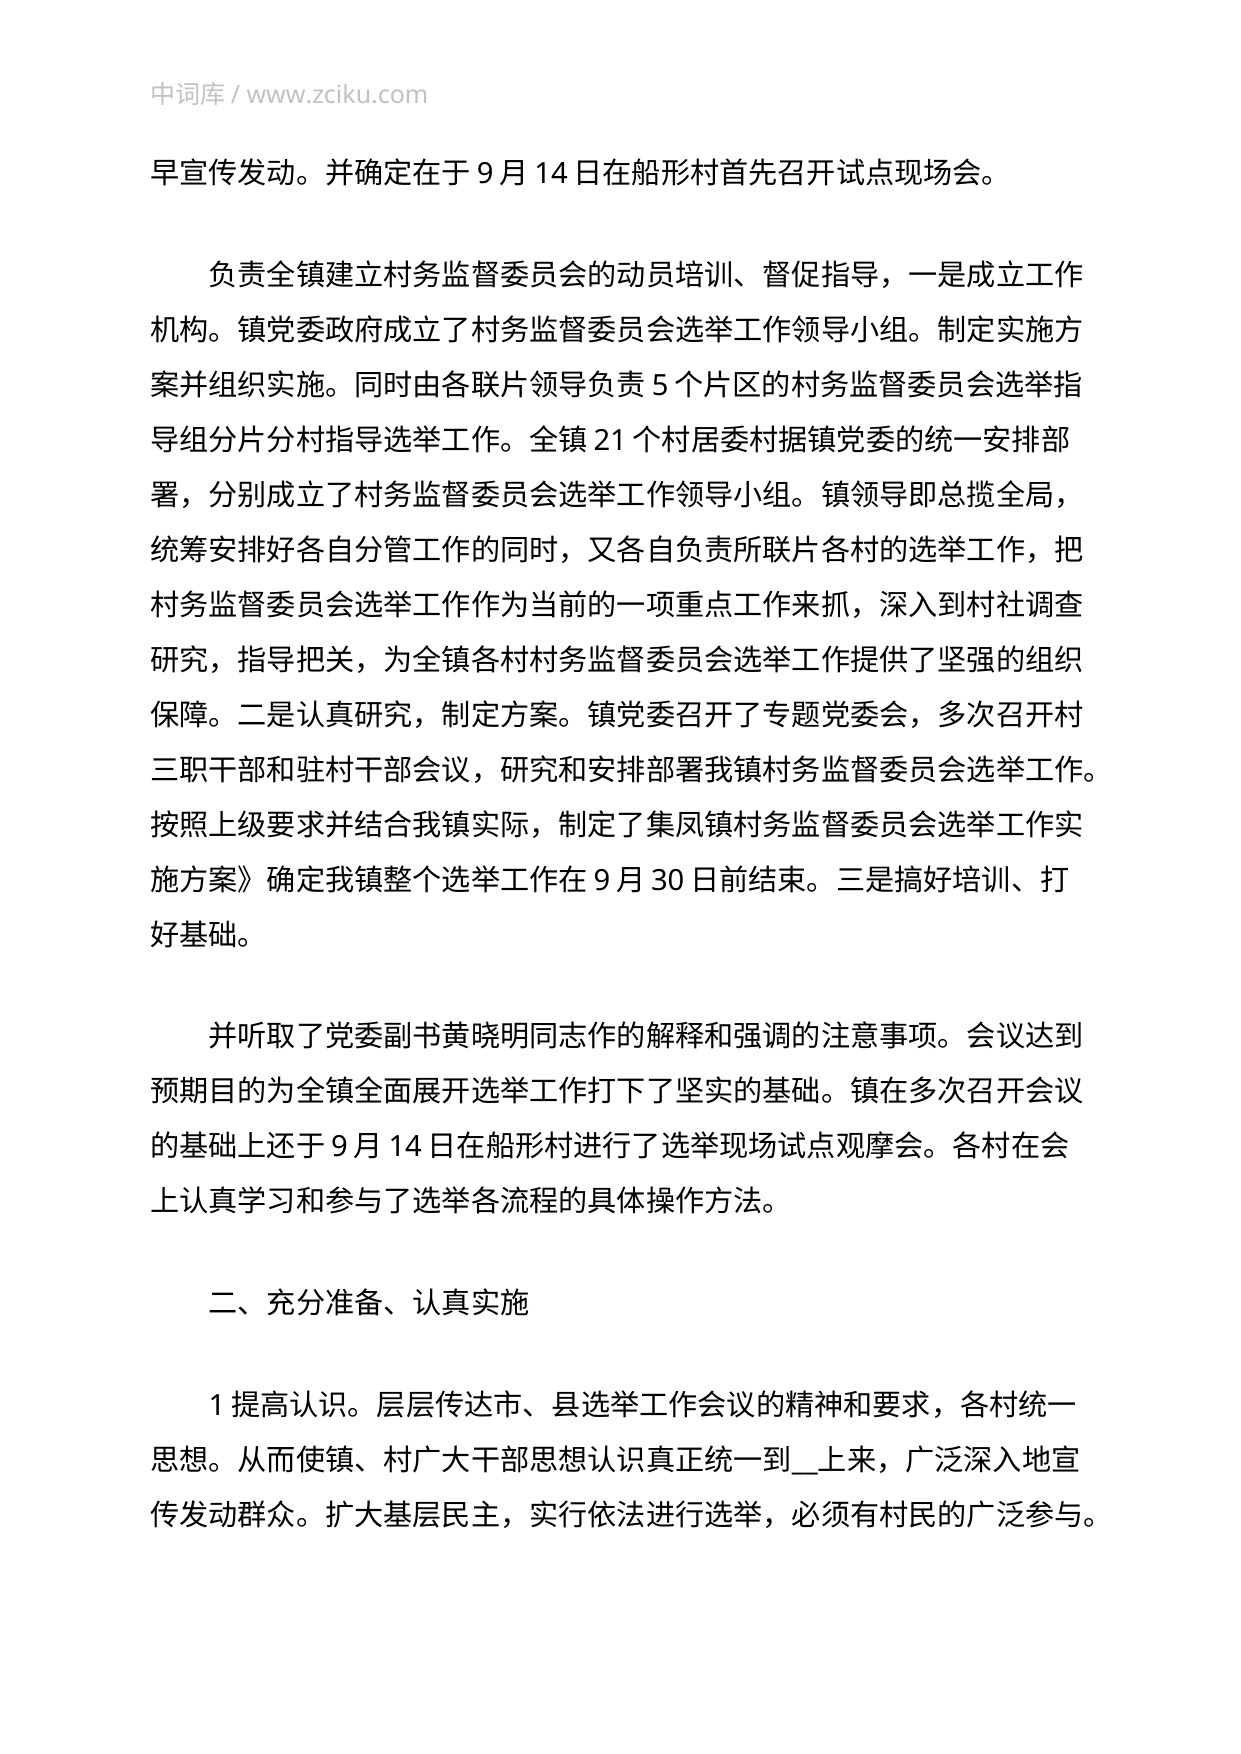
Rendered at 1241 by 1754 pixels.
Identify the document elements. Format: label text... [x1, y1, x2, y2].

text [150, 150, 1090, 192]
text 并听取了党委副书黄晓明同志作的解释和强调的注意事项。会议达到预期目的为全镇全面展开选举工作打下了坚实的基础。镇在多次召开会议的基础上还于9月14日在船形村进行了选举现场试点观摩会。各村在会上认真学习和参与了选举各流程的具体操作方法。 [150, 1013, 1090, 1220]
text 二、充分准备、认真实施 [150, 1279, 1090, 1322]
text 负责全镇建立村务监督委员会的动员培训、督促指导，一是成立工作机构。镇党委政府成立了村务监督委员会选举工作领导小组。制定实施方案并组织实施。同时由各联片领导负责5个片区的村务监督委员会选举指导组分片分村指导选举工作。全镇21个村居委村据镇党委的统一安排部署，分别成立了村务监督委员会选举工作领导小组。镇领导即总揽全局，统筹安排好各自分管工作的同时，又各自负责所联片各村的选举工作，把村务监督委员会选举工作作为当前的一项重点工作来抓，深入到村社调查研究，指导把关，为全镇各村村务监督委员会选举工作提供了坚强的组织保障。二是认真研究，制定方案。镇党委召开了专题党委会，多次召开村三职干部和驻村干部会议，研究和安排部署我镇村务监督委员会选举工作。按照上级要求并结合我镇实际，制定了集凤镇村务监督委员会选举工作实施方案》确定我镇整个选举工作在9月30日前结束。三是搞好培训、打好基础。 [150, 252, 1090, 953]
text 1提高认识。层层传达市、县选举工作会议的精神和要求，各村统一思想。从而使镇、村广大干部思想认识真正统一到__上来，广泛深入地宣传发动群众。扩大基层民主，实行依法进行选举，必须有村民的广泛参与。 [150, 1381, 1090, 1533]
